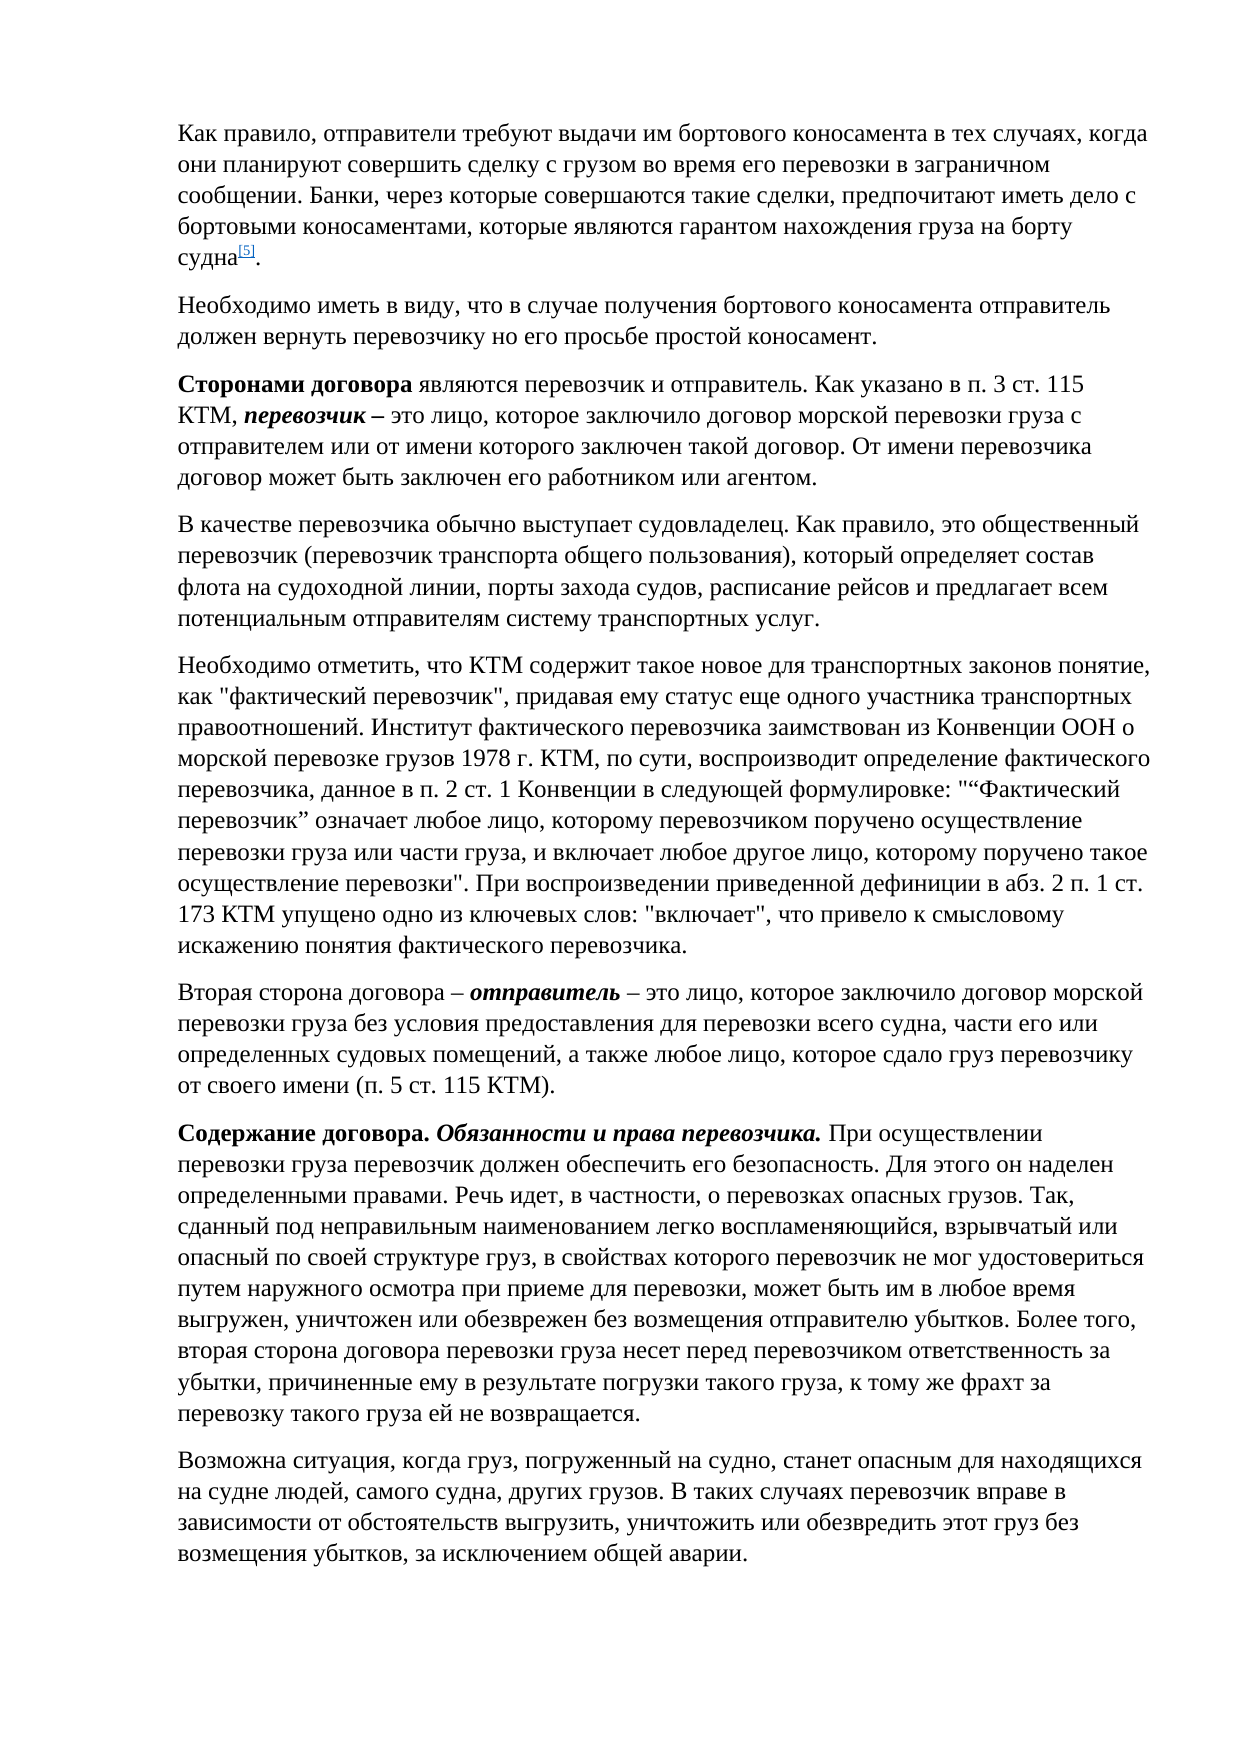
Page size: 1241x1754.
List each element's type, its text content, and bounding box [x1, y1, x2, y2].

text Вторая сторона договора – отправитель – это лицо, которое заключило договор морской перевозки груза без условия предоставления для перевозки всего судна, части его или определенных судовых помещений, а также любое лицо, которое сдало груз перевозчику от своего имени (п. 5 ст. 115 КТМ). [177, 977, 1152, 1099]
text Возможна ситуация, когда груз, погруженный на судно, станет опасным для находящихся на судне людей, самого судна, других грузов. В таких случаях перевозчик вправе в зависимости от обстоятельств выгрузить, уничтожить или обезвредить этот груз без возмещения убытков, за исключением общей аварии. [177, 1445, 1152, 1567]
text Как правило, отправители требуют выдачи им бортового коносамента в тех случаях, когда они планируют совершить сделку с грузом во время его перевозки в заграничном сообщении. Банки, через которые совершаются такие сделки, предпочитают иметь дело с бортовыми коносаментами, которые являются гарантом нахождения груза на борту судна[5]. [177, 118, 1152, 271]
text В качестве перевозчика обычно выступает судовладелец. Как правило, это общественный перевозчик (перевозчик транспорта общего пользования), который определяет состав флота на судоходной линии, порты захода судов, расписание рейсов и предлагает всем потенциальным отправителям систему транспортных услуг. [177, 509, 1152, 631]
text Необходимо отметить, что КТМ содержит такое новое для транспортных законов понятие, как "фактический перевозчик", придавая ему статус еще одного участника транспортных правоотношений. Институт фактического перевозчика заимствован из Конвенции ООН о морской перевозке грузов 1978 г. КТМ, по сути, воспроизводит определение фактического перевозчика, данное в п. 2 ст. 1 Конвенции в следующей формулировке: "“Фактический перевозчик” означает любое лицо, которому перевозчиком поручено осуществление перевозки груза или части груза, и включает любое другое лицо, которому поручено такое осуществление перевозки". При воспроизведении приведенной дефиниции в абз. 2 п. 1 ст. 173 КТМ упущено одно из ключевых слов: "включает", что привело к смысловому искажению понятия фактического перевозчика. [177, 650, 1152, 958]
text Содержание договора. Обязанности и права перевозчика. При осуществлении перевозки груза перевозчик должен обеспечить его безопасность. Для этого он наделен определенными правами. Речь идет, в частности, о перевозках опасных грузов. Так, сданный под неправильным наименованием легко воспламеняющийся, взрывчатый или опасный по своей структуре груз, в свойствах которого перевозчик не мог удостовериться путем наружного осмотра при приеме для перевозки, может быть им в любое время выгружен, уничтожен или обезврежен без возмещения отправителю убытков. Более того, вторая сторона договора перевозки груза несет перед перевозчиком ответственность за убытки, причиненные ему в результате погрузки такого груза, к тому же фрахт за перевозку такого груза ей не возвращается. [177, 1118, 1152, 1426]
text Сторонами договора являются перевозчик и отправитель. Как указано в п. 3 ст. 115 КТМ, перевозчик – это лицо, которое заключило договор морской перевозки груза с отправителем или от имени которого заключен такой договор. От имени перевозчика договор может быть заключен его работником или агентом. [177, 369, 1152, 491]
text Необходимо иметь в виду, что в случае получения бортового коносамента отправитель должен вернуть перевозчику но его просьбе простой коносамент. [177, 290, 1152, 350]
